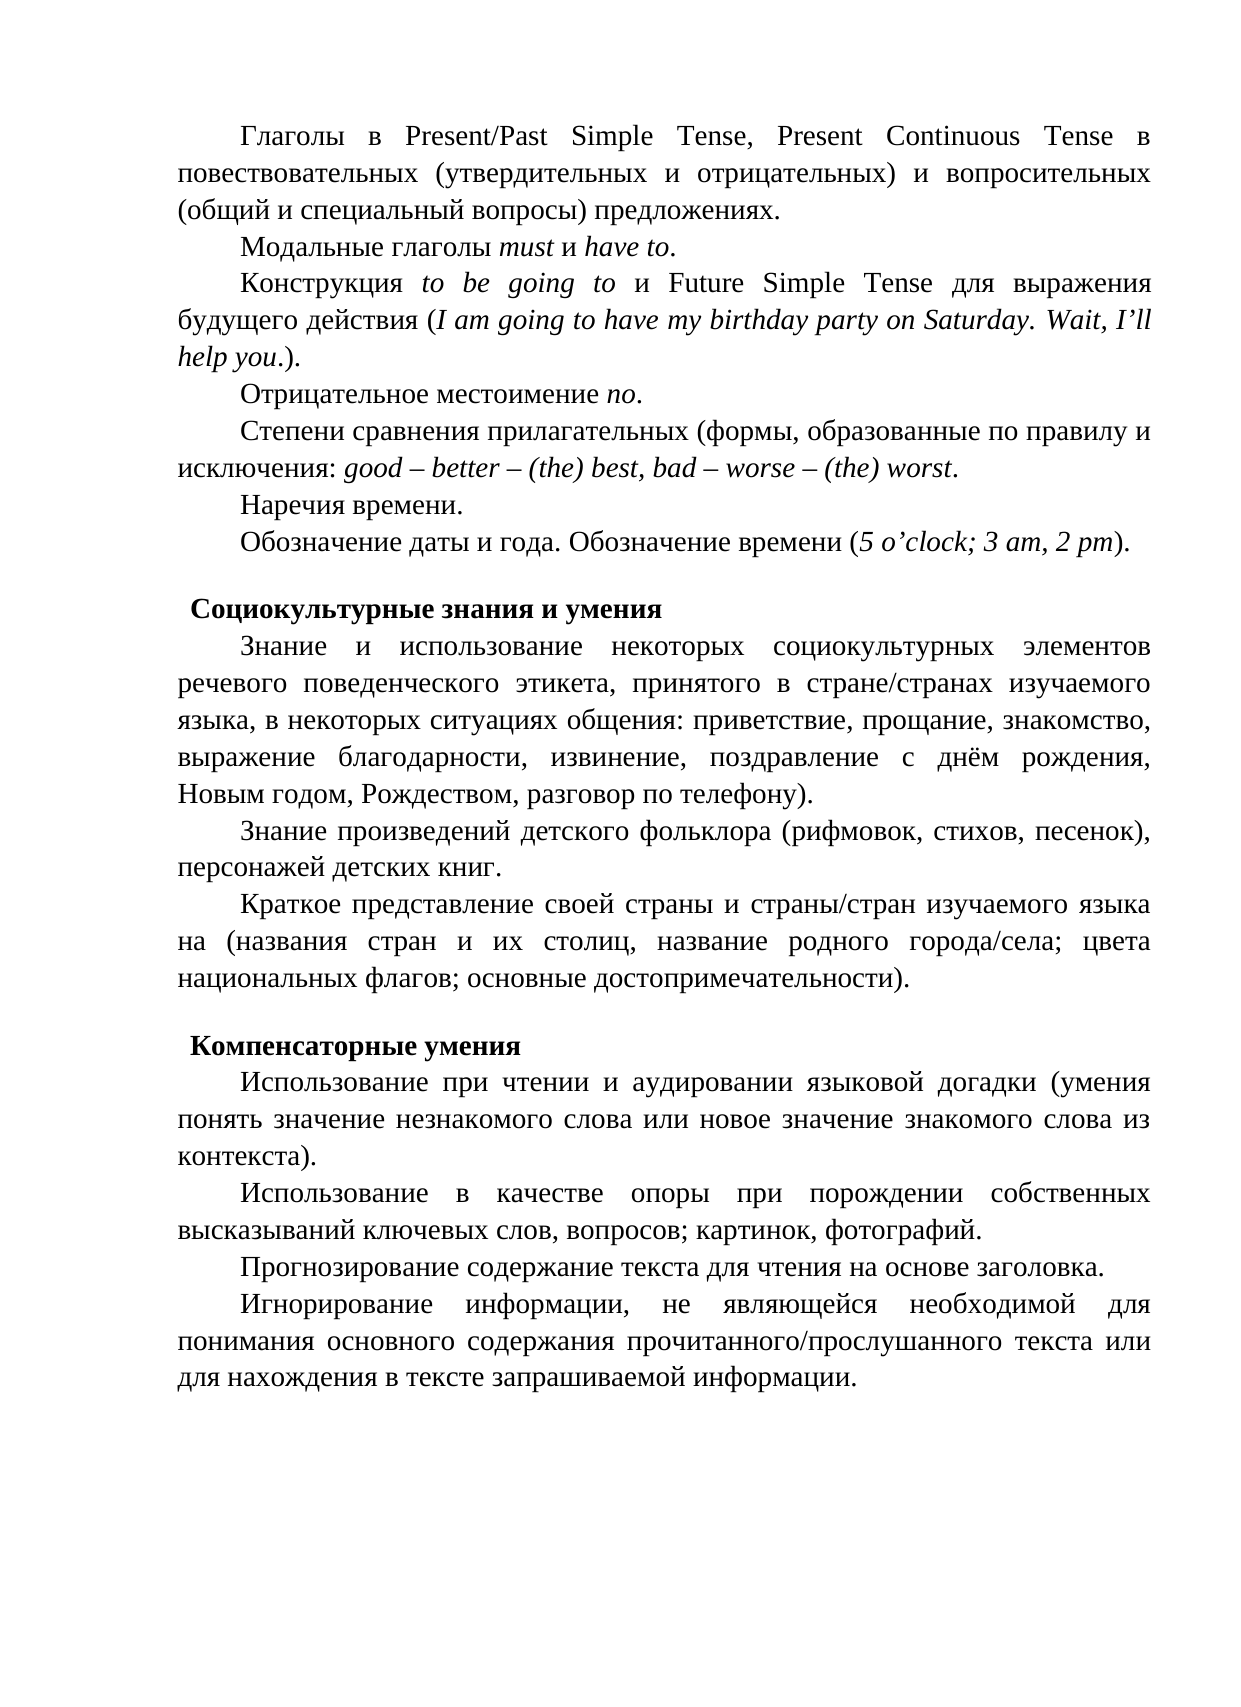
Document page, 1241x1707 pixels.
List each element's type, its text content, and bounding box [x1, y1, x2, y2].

text Использование при чтении и аудировании языковой догадки (умения понять значение незнакомого слова или новое значение знакомого слова из контекста). [177, 1064, 1152, 1172]
text Глаголы в Present/Past Simple Tense, Present Continuous Tense в повествовательных (утвердительных и отрицательных) и вопросительных (общий и специальный вопросы) предложениях. [177, 118, 1152, 225]
text Знание произведений детского фольклора (рифмовок, стихов, песенок), персонажей детских книг. [177, 813, 1152, 883]
text Конструкция to be going to и Future Simple Tense для выражения будущего действия (I am going to have my birthday party on Saturday. Wait, I’ll help you.). [177, 266, 1152, 373]
text Обозначение даты и года. Обозначение времени (5 o’clock; 3 am, 2 pm). [177, 524, 1152, 557]
text Компенсаторные умения [190, 1028, 1152, 1061]
text Краткое представление своей страны и страны/стран изучаемого языка на (названия стран и их столиц, название родного города/села; цвета национальных флагов; основные достопримечательности). [177, 886, 1152, 994]
text Игнорирование информации, не являющейся необходимой для понимания основного содержания прочитанного/прослушанного текста или для нахождения в тексте запрашиваемой информации. [177, 1286, 1152, 1393]
text Модальные глаголы must и have to. [177, 229, 1152, 262]
text Степени сравнения прилагательных (формы, образованные по правилу и исключения: good – better – (the) best, bad – worse – (the) worst. [177, 413, 1152, 483]
text Отрицательное местоимение no. [177, 376, 1152, 410]
text Социокультурные знания и умения [190, 591, 1152, 625]
text Прогнозирование содержание текста для чтения на основе заголовка. [177, 1249, 1152, 1282]
text Использование в качестве опоры при порождении собственных высказываний ключевых слов, вопросов; картинок, фотографий. [177, 1175, 1152, 1246]
text Знание и использование некоторых социокультурных элементов речевого поведенческого этикета, принятого в стране/странах изучаемого языка, в некоторых ситуациях общения: приветствие, прощание, знакомство, выражение благодарности, извинение, поздравление с днём рождения, Новым годом, Рождеством, разговор по телефону). [177, 628, 1152, 809]
text Наречия времени. [177, 487, 1152, 520]
